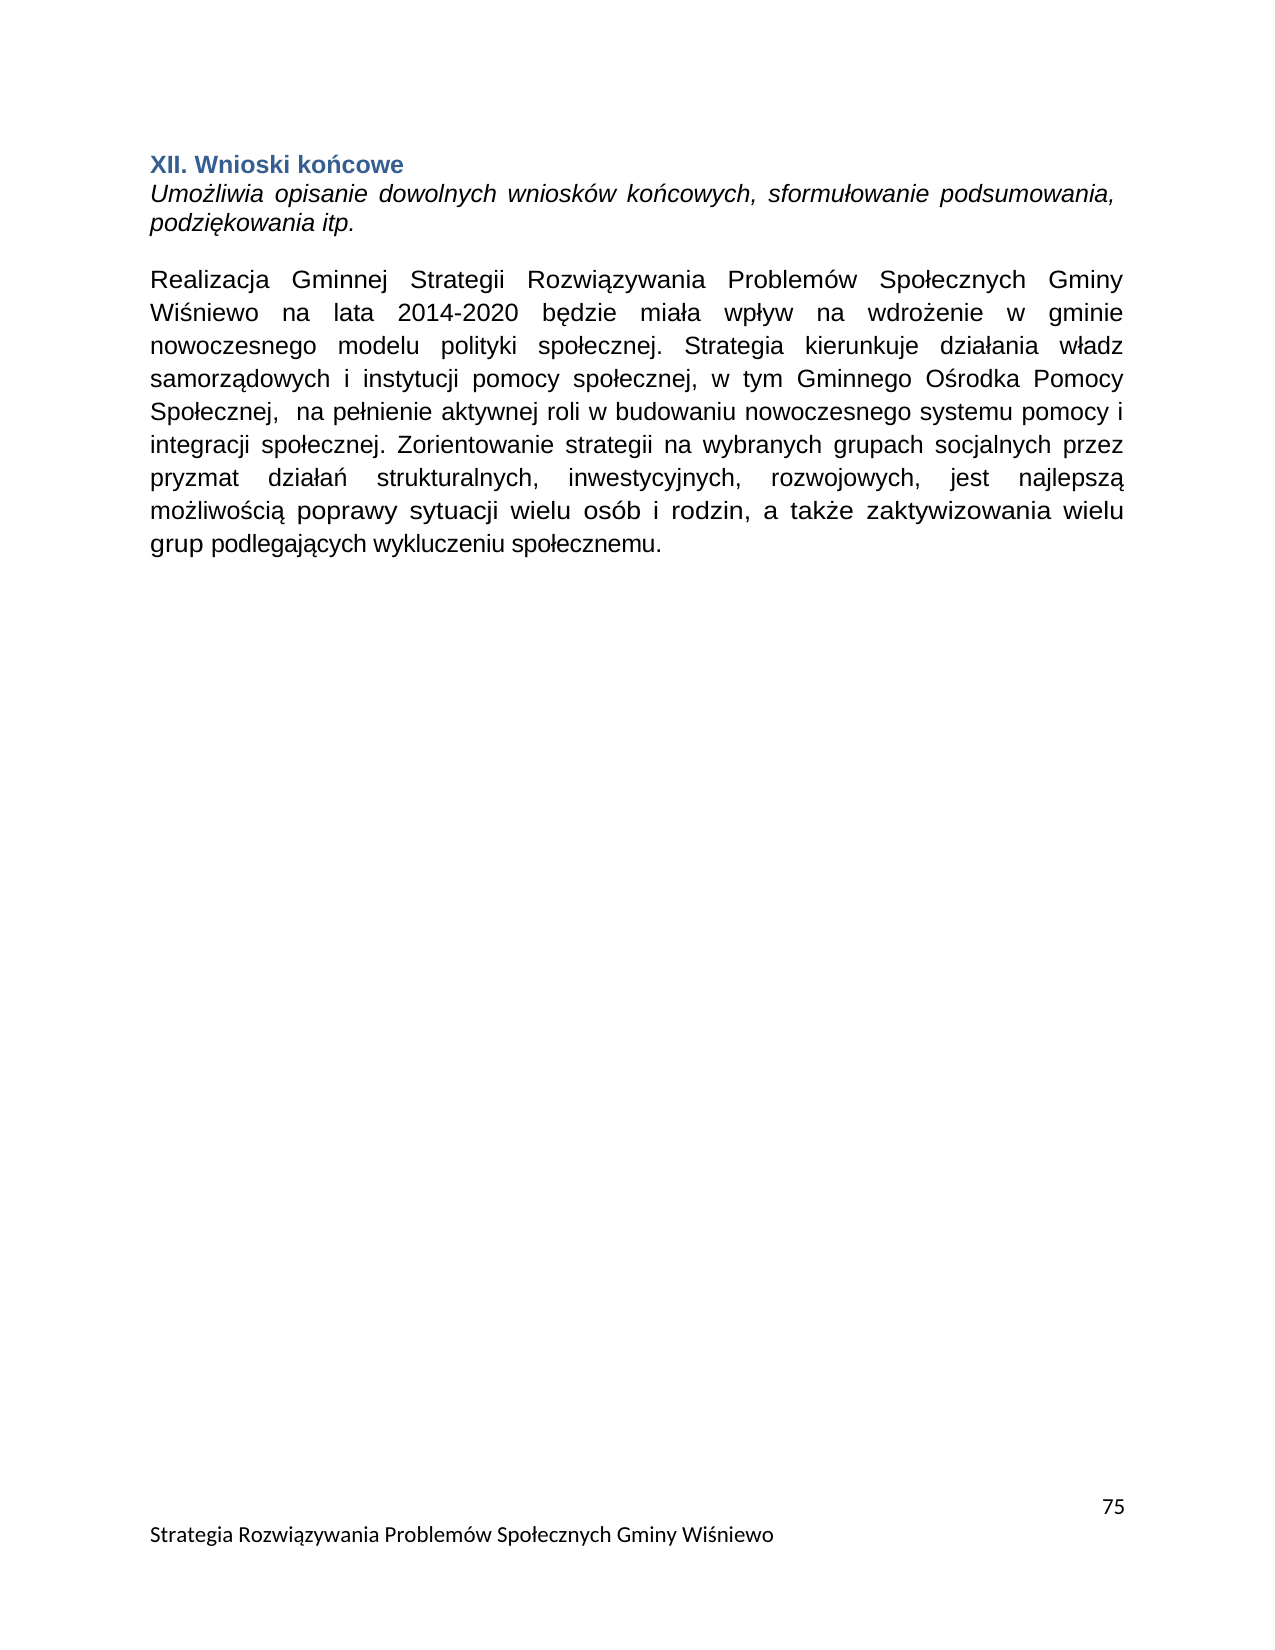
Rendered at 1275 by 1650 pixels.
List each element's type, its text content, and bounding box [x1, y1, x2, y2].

table_header Umożliwia opisanie dowolnych wniosków końcowych, sformułowanie podsumowania, podziękowania itp. [139, 179, 1128, 236]
subtitle XII. Wnioski końcowe [150, 150, 1125, 179]
text Realizacja Gminnej Strategii Rozwiązywania Problemów Społecznych Gminy Wiśniewo na lata 2014-2020 będzie miała wpływ na wdrożenie w gminie nowoczesnego modelu polityki społecznej. Strategia kierunkuje działania władz samorządowych i instytucji pomocy społecznej, w tym Gminnego Ośrodka Pomocy Społecznej, na pełnienie aktywnej roli w budowaniu nowoczesnego systemu pomocy i integracji społecznej. Zorientowanie strategii na wybranych grupach socjalnych przez pryzmat działań strukturalnych, inwestycyjnych, rozwojowych, jest najlepszą możliwością poprawy sytuacji wielu osób i rodzin, a także zaktywizowania wielu grup podlegających wykluczeniu społecznemu. [150, 265, 1125, 558]
